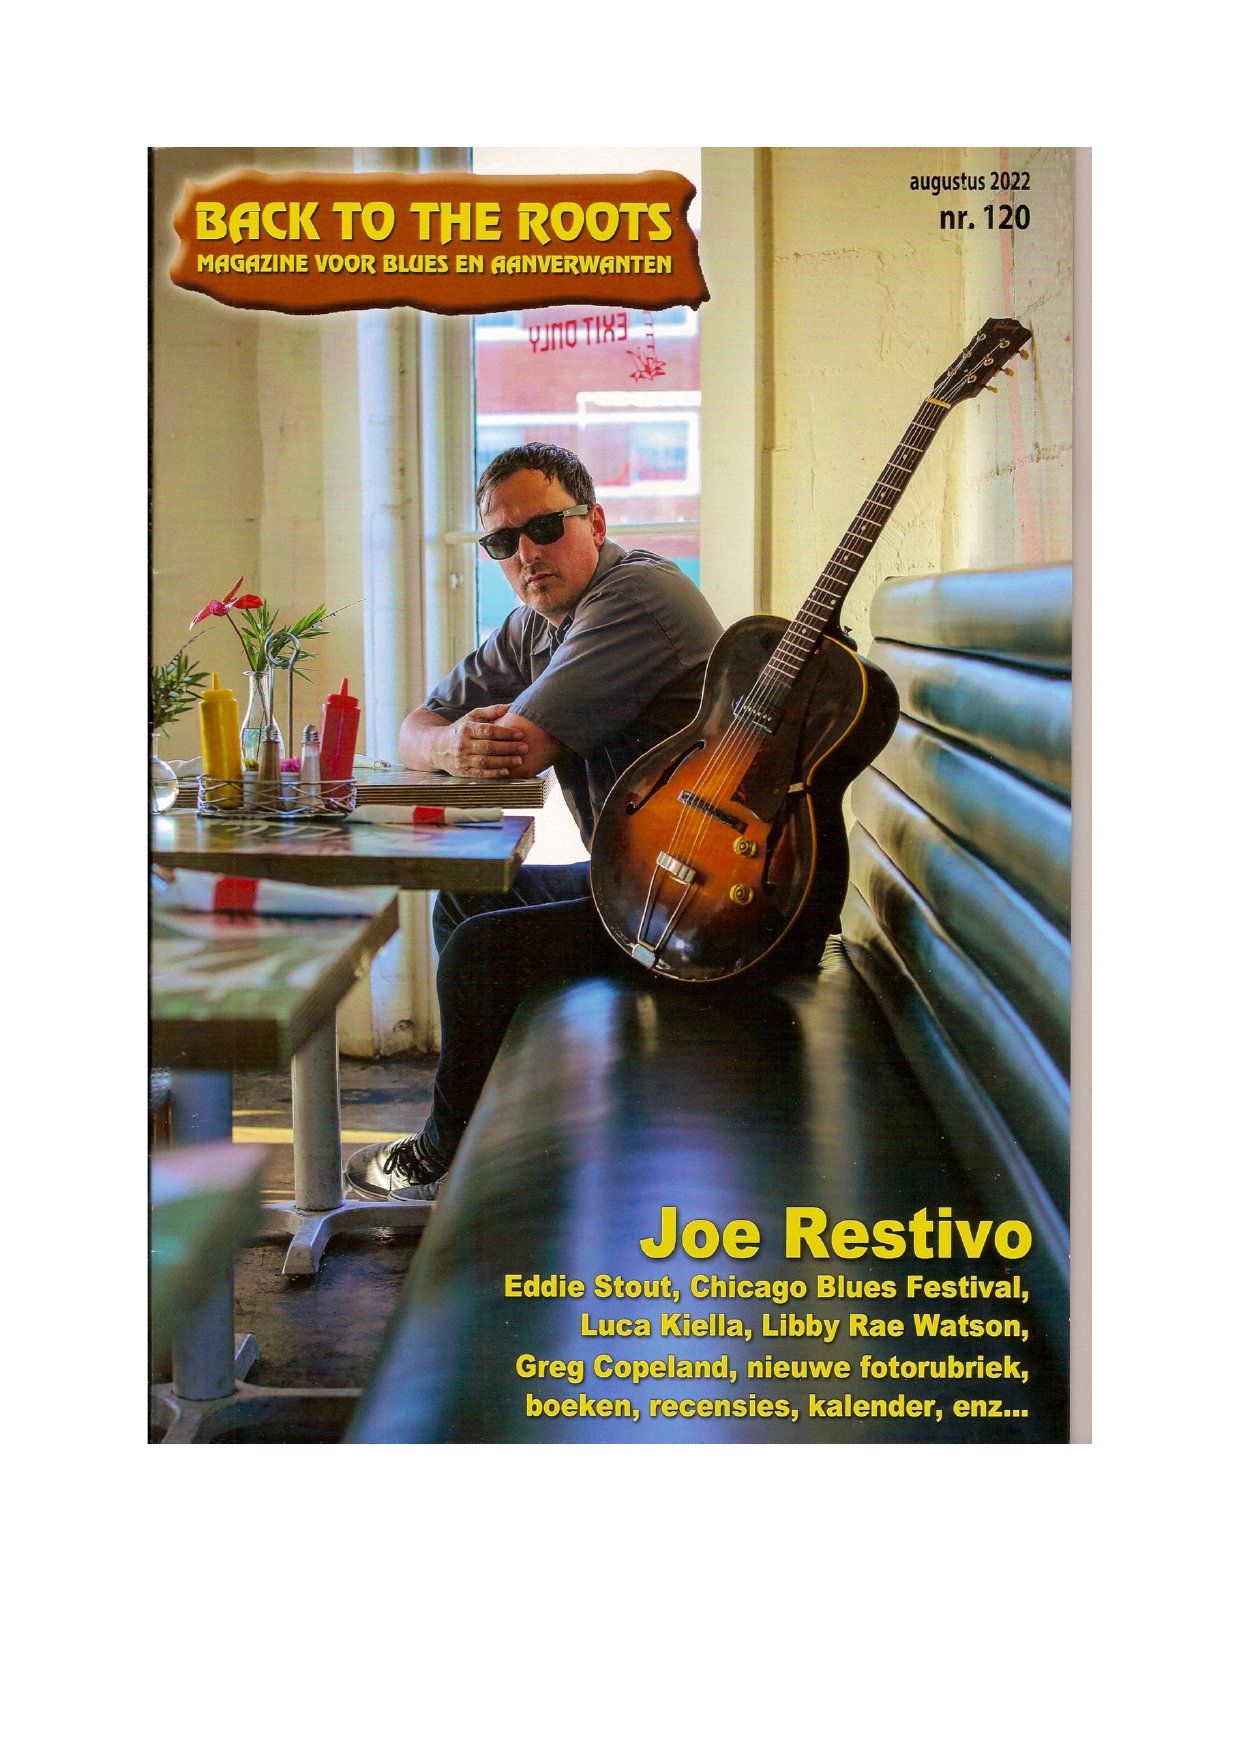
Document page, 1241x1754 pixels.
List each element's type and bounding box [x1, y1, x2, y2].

picture [147, 147, 1092, 1444]
